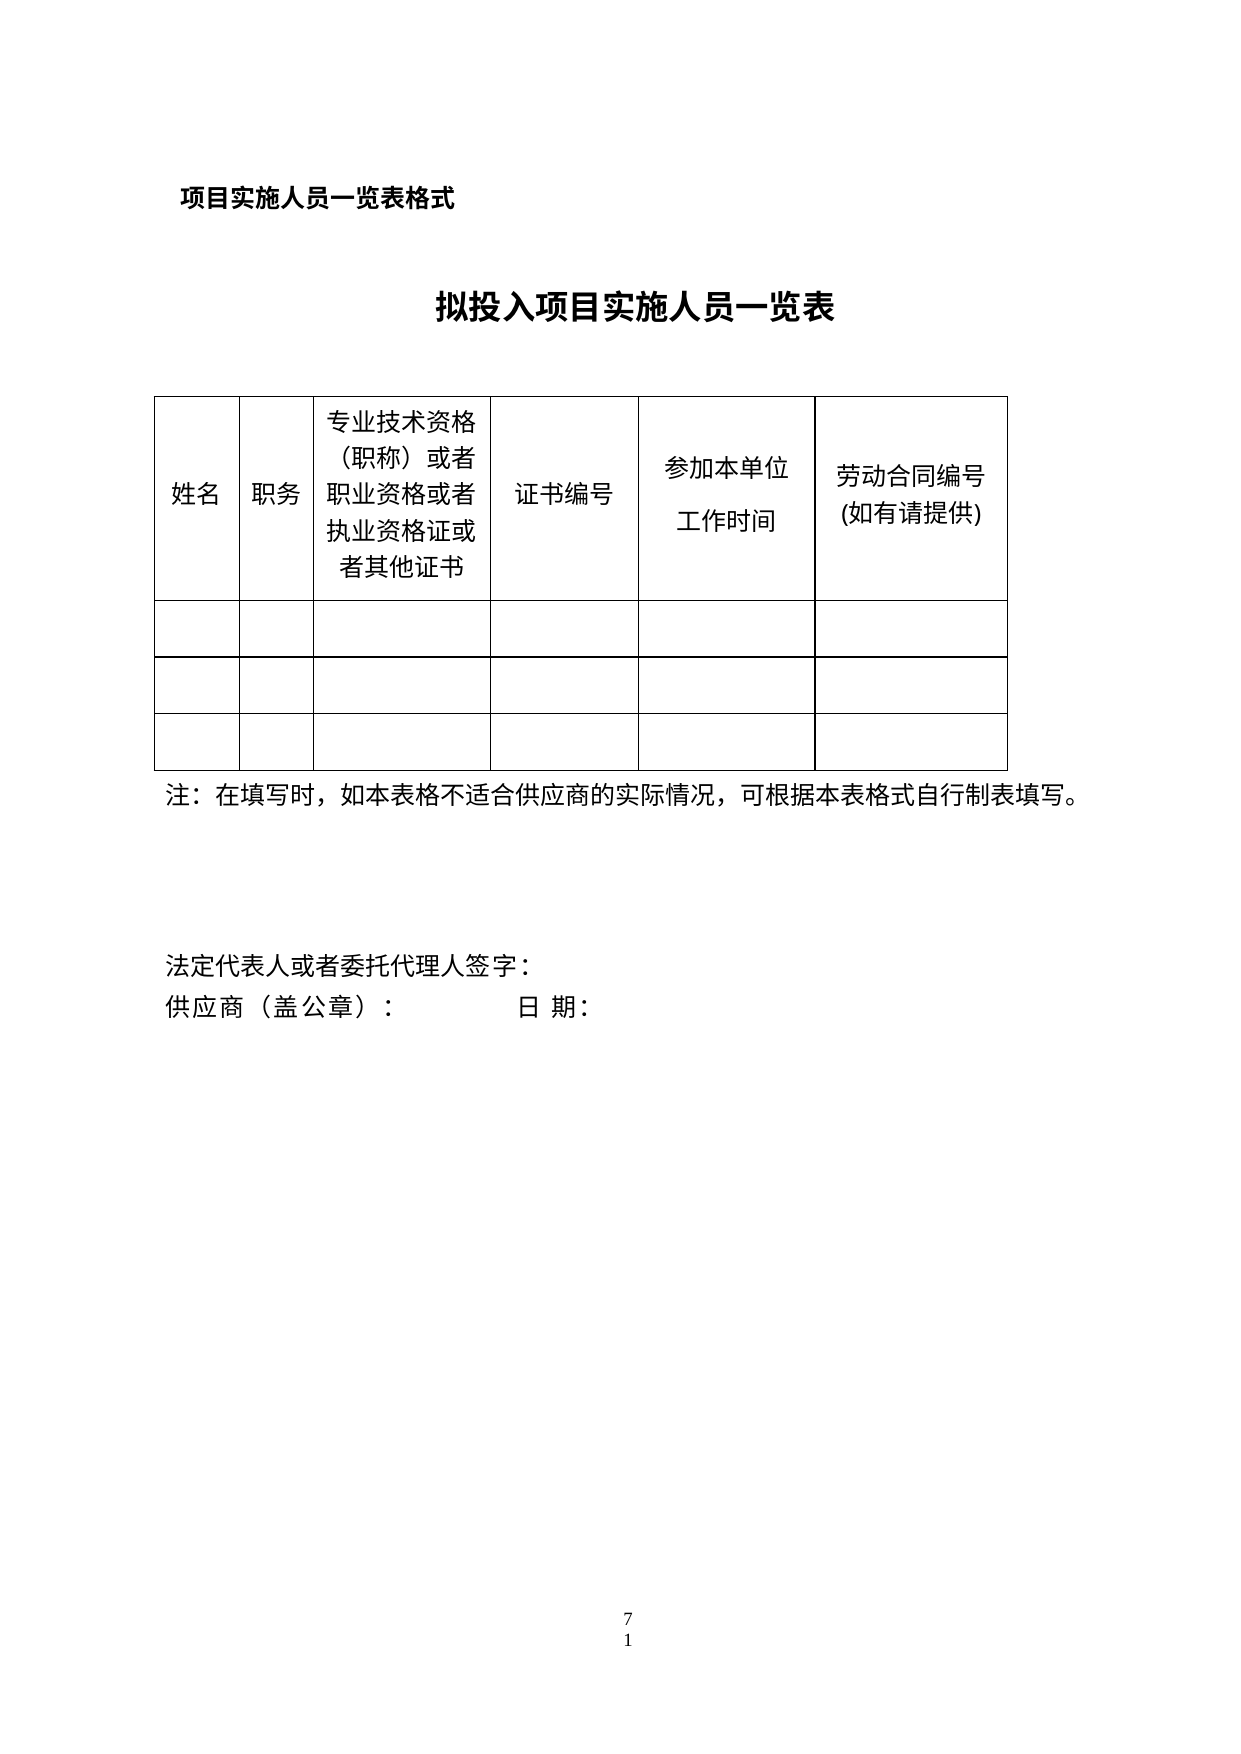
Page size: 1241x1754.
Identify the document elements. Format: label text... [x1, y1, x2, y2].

table_cell [639, 714, 814, 769]
table_cell [314, 714, 490, 769]
table_header 参加本单位 工作时间 [639, 397, 814, 600]
table_header 劳动合同编号(如有请提供) [816, 397, 1007, 600]
table_cell [639, 658, 814, 713]
table_cell [639, 601, 814, 656]
table_cell [155, 714, 239, 769]
text 供应商（盖公章）： 日 期： [165, 988, 1090, 1024]
text 拟投入项目实施人员一览表 [180, 281, 1090, 329]
table_header 姓名 [155, 397, 239, 600]
table_cell [491, 658, 638, 713]
table_cell [155, 601, 239, 656]
table_cell [240, 601, 313, 656]
table_cell [240, 714, 313, 769]
table_header 职务 [240, 397, 313, 600]
text 项目实施人员一览表格式 [180, 178, 1090, 214]
text 注：在填写时，如本表格不适合供应商的实际情况，可根据本表格式自行制表填写。 [165, 776, 1090, 812]
table_cell [314, 601, 490, 656]
table_header 证书编号 [491, 397, 638, 600]
table_cell [314, 658, 490, 713]
table_header 专业技术资格（职称）或者职业资格或者执业资格证或者其他证书 [314, 397, 490, 600]
text 法定代表人或者委托代理人签字： [165, 946, 1090, 982]
table_cell [240, 658, 313, 713]
table_cell [816, 714, 1007, 769]
table_cell [491, 601, 638, 656]
table_cell [816, 658, 1007, 713]
table_cell [155, 658, 239, 713]
table_cell [491, 714, 638, 769]
table_cell [816, 601, 1007, 656]
